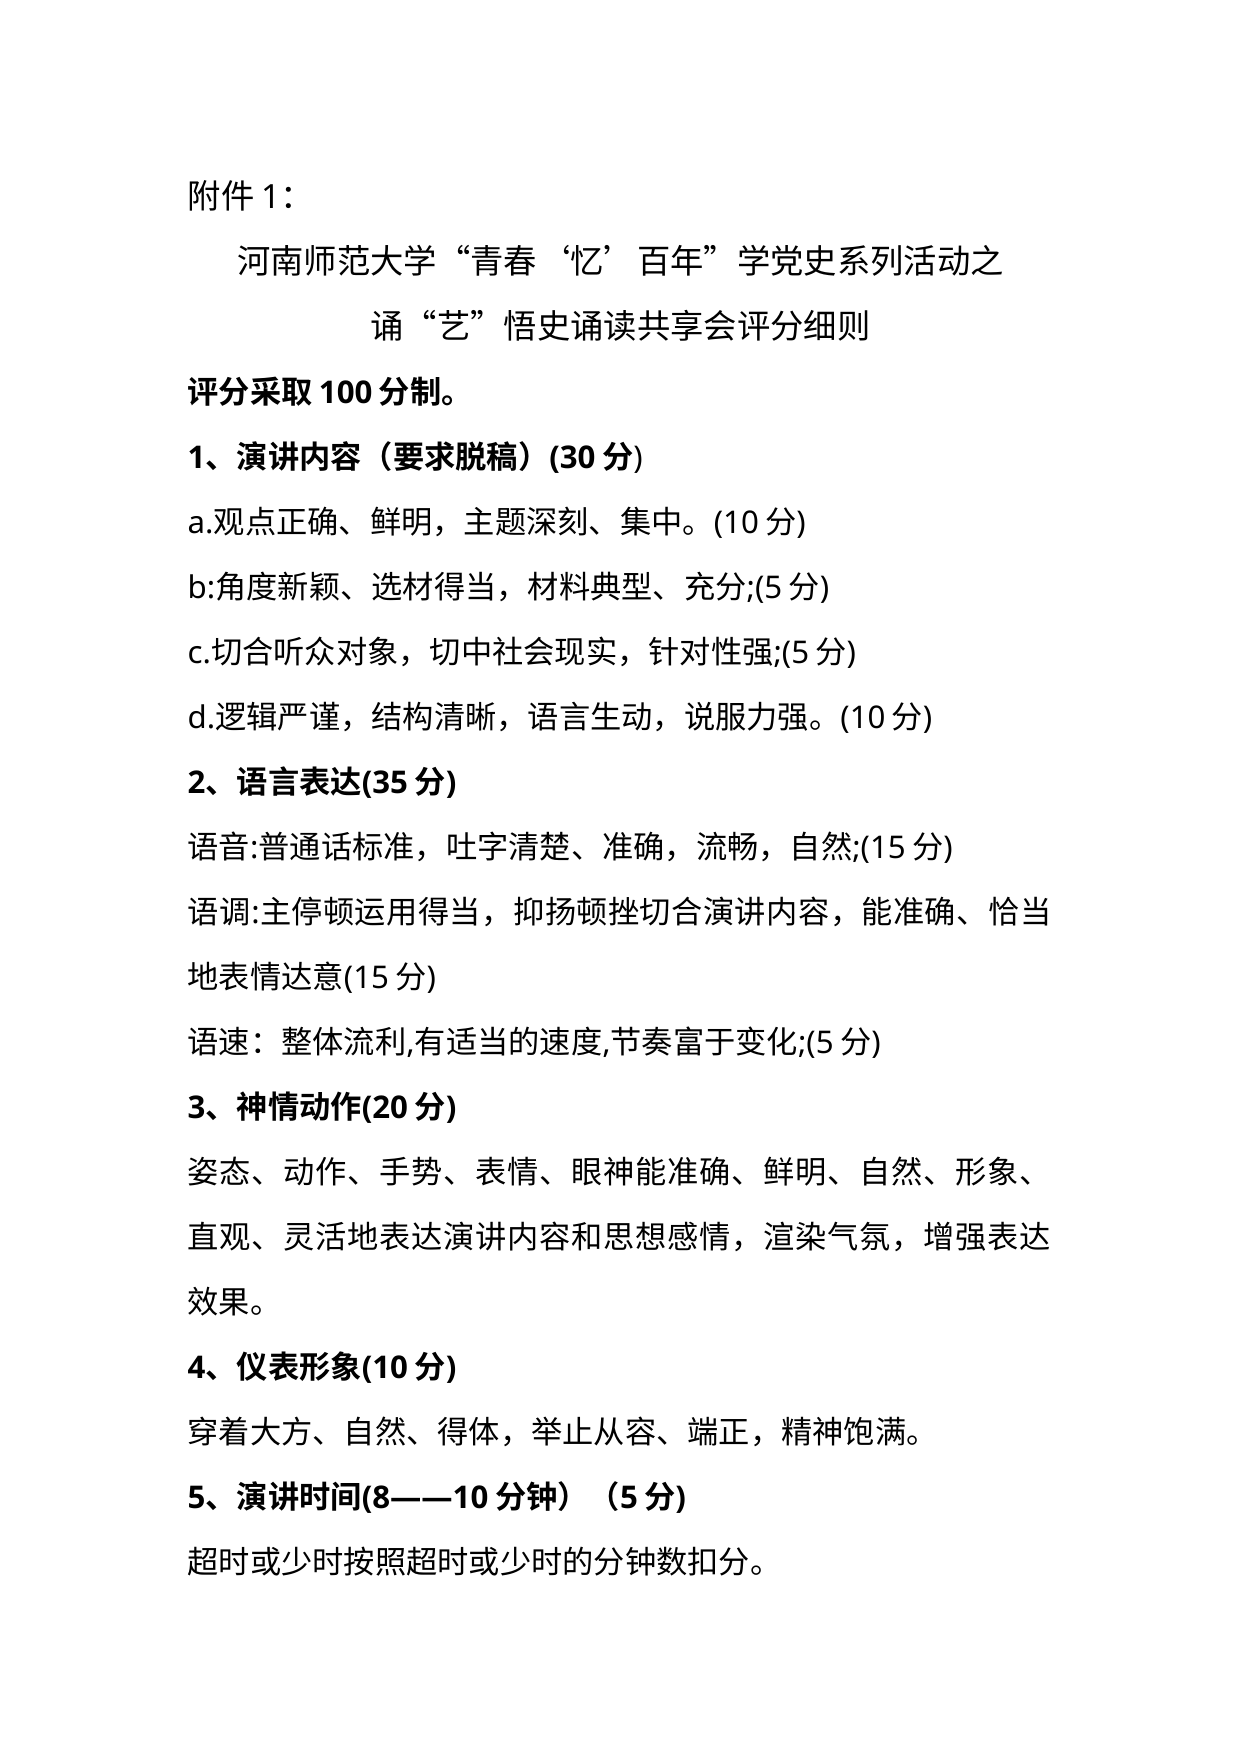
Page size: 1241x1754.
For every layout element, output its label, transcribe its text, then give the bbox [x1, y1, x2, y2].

text 1、演讲内容（要求脱稿）(30分) [187, 422, 1053, 487]
text 5、演讲时间(8——10分钟）（5分) [187, 1462, 1053, 1527]
text 超时或少时按照超时或少时的分钟数扣分。 [187, 1527, 1053, 1592]
text 附件1： [187, 162, 1053, 227]
text 4、仪表形象(10分) [187, 1332, 1053, 1397]
text d.逻辑严谨，结构清晰，语言生动，说服力强。(10分) [187, 682, 1053, 747]
text 诵“艺”悟史诵读共享会评分细则 [187, 292, 1053, 357]
text 3、神情动作(20分) [187, 1072, 1053, 1137]
text 河南师范大学“青春‘忆’百年”学党史系列活动之 [187, 227, 1053, 292]
text 语速：整体流利,有适当的速度,节奏富于变化;(5分) [187, 1007, 1053, 1072]
text c.切合听众对象，切中社会现实，针对性强;(5分) [187, 617, 1053, 682]
text 2、语言表达(35分) [187, 747, 1053, 812]
text 评分采取100分制。 [187, 357, 1053, 422]
text 穿着大方、自然、得体，举止从容、端正，精神饱满。 [187, 1397, 1053, 1462]
text 语调:主停顿运用得当，抑扬顿挫切合演讲内容，能准确、恰当地表情达意(15分) [187, 877, 1053, 1007]
text 姿态、动作、手势、表情、眼神能准确、鲜明、自然、形象、直观、灵活地表达演讲内容和思想感情，渲染气氛，增强表达效果。 [187, 1137, 1053, 1332]
text b:角度新颖、选材得当，材料典型、充分;(5分) [187, 552, 1053, 617]
text a.观点正确、鲜明，主题深刻、集中。(10分) [187, 487, 1053, 552]
text 语音:普通话标准，吐字清楚、准确，流畅，自然;(15分) [187, 812, 1053, 877]
